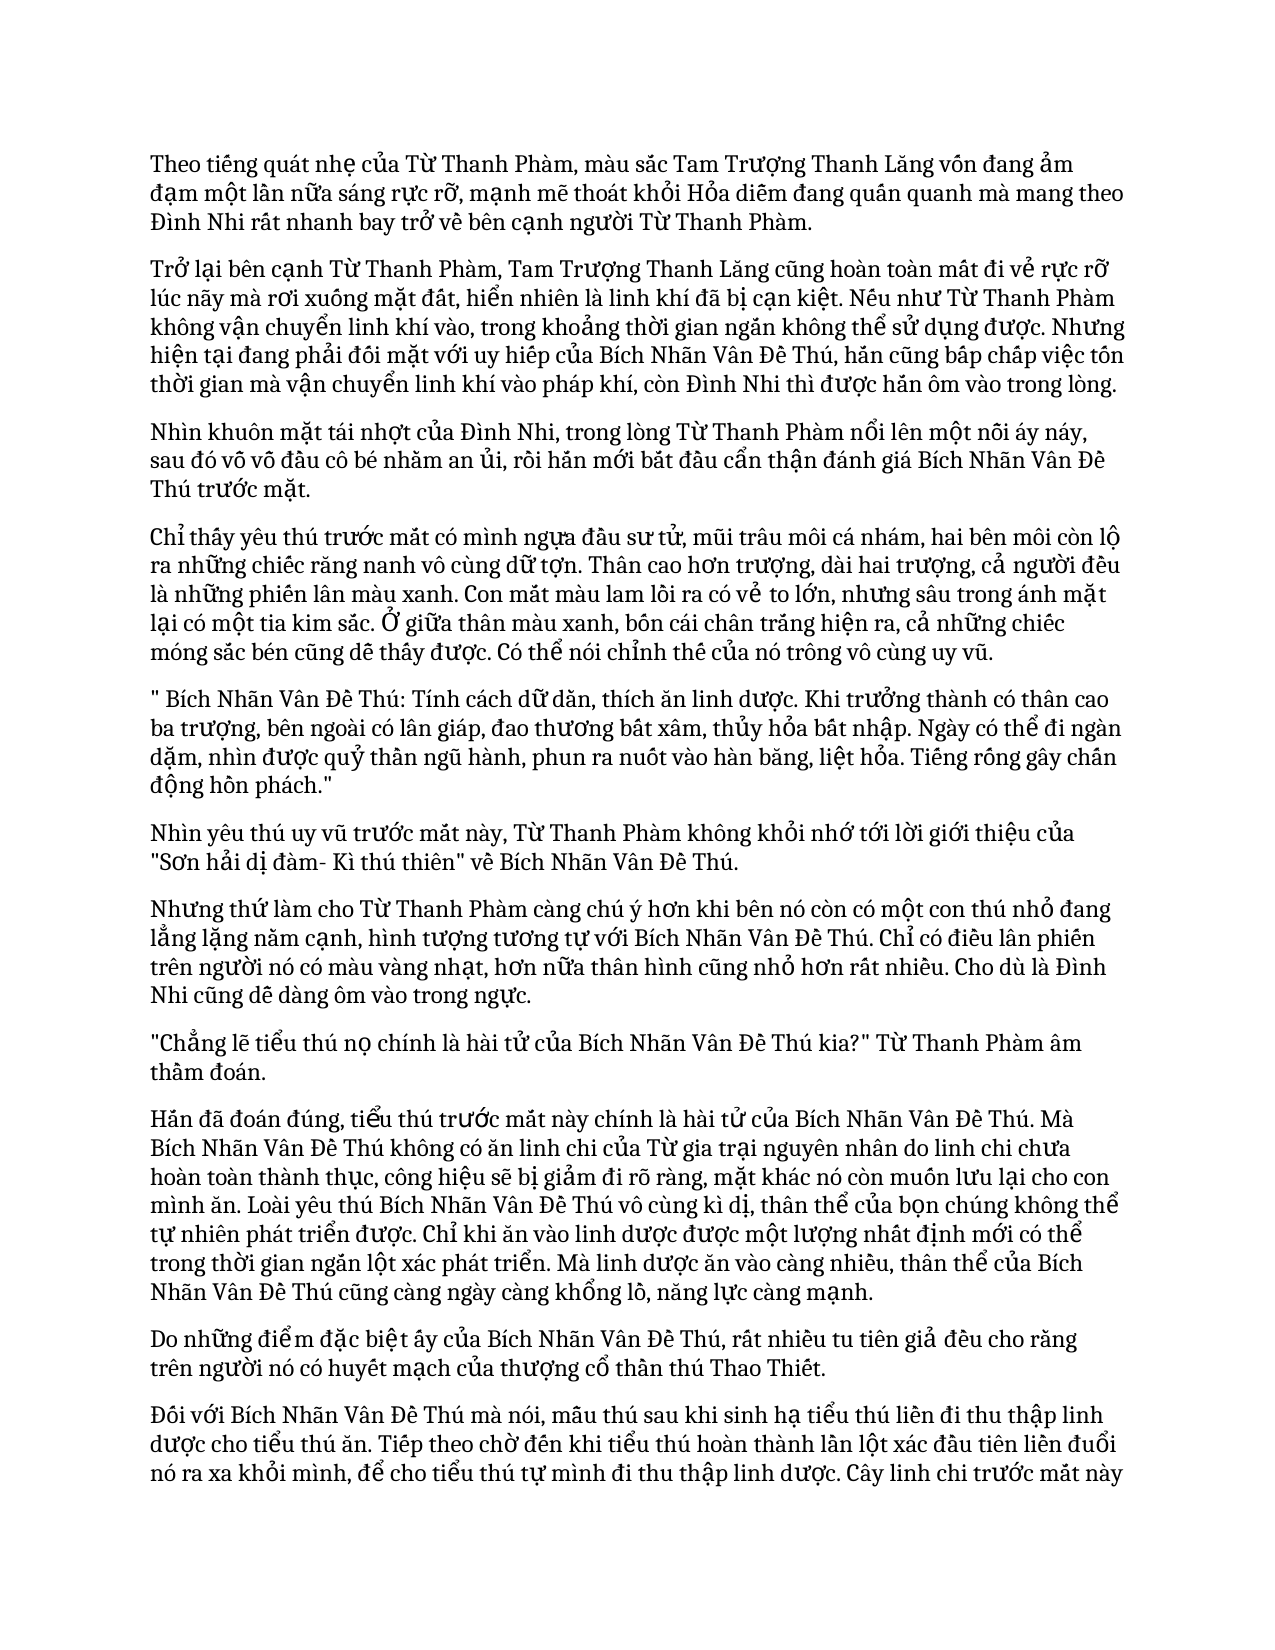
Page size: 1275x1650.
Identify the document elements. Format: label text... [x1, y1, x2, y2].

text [150, 1401, 1125, 1487]
text Do những điểm đặc biệt ấy của Bích Nhãn Vân Đề Thú, rất nhiều tu tiên giả đều cho rằng trên người nó có huyết mạch của thượng cổ thần thú Thao Thiết. [150, 1325, 1125, 1382]
text Nhìn khuôn mặt tái nhợt của Đình Nhi, trong lòng Từ Thanh Phàm nổi lên một nỗi áy náy, sau đó vỗ vỗ đầu cô bé nhằm an ủi, rồi hắn mới bắt đầu cẩn thận đánh giá Bích Nhãn Vân Đề Thú trước mặt. [150, 417, 1125, 504]
text Hắn đã đoán đúng, tiểu thú trước mắt này chính là hài tử của Bích Nhãn Vân Đề Thú. Mà Bích Nhãn Vân Đề Thú không có ăn linh chi của Từ gia trại nguyên nhân do linh chi chưa hoàn toàn thành thục, công hiệu sẽ bị giảm đi rõ ràng, mặt khác nó còn muốn lưu lại cho con mình ăn. Loài yêu thú Bích Nhãn Vân Đề Thú vô cùng kì dị, thân thể của bọn chúng không thể tự nhiên phát triển được. Chỉ khi ăn vào linh dược được một lượng nhất định mới có thể trong thời gian ngắn lột xác phát triển. Mà linh dược ăn vào càng nhiều, thân thể của Bích Nhãn Vân Đề Thú cũng càng ngày càng khổng lồ, năng lực càng mạnh. [150, 1105, 1125, 1306]
text Nhìn yêu thú uy vũ trước mắt này, Từ Thanh Phàm không khỏi nhớ tới lời giới thiệu của "Sơn hải dị đàm- Kì thú thiên" về Bích Nhãn Vân Đề Thú. [150, 819, 1125, 876]
text Trở lại bên cạnh Từ Thanh Phàm, Tam Trượng Thanh Lăng cũng hoàn toàn mất đi vẻ rực rỡ lúc nãy mà rơi xuống mặt đất, hiển nhiên là linh khí đã bị cạn kiệt. Nếu như Từ Thanh Phàm không vận chuyển linh khí vào, trong khoảng thời gian ngắn không thể sử dụng được. Nhưng hiện tại đang phải đối mặt với uy hiếp của Bích Nhãn Vân Đề Thú, hắn cũng bấp chấp việc tốn thời gian mà vận chuyển linh khí vào pháp khí, còn Đình Nhi thì được hắn ôm vào trong lòng. [150, 255, 1125, 399]
text " Bích Nhãn Vân Đề Thú: Tính cách dữ dằn, thích ăn linh dược. Khi trưởng thành có thân cao ba trượng, bên ngoài có lân giáp, đao thương bất xâm, thủy hỏa bất nhập. Ngày có thể đi ngàn dặm, nhìn được quỷ thần ngũ hành, phun ra nuốt vào hàn băng, liệt hỏa. Tiếng rống gây chấn động hồn phách." [150, 685, 1125, 800]
text Chỉ thấy yêu thú trước mắt có mình ngựa đầu sư tử, mũi trâu môi cá nhám, hai bên môi còn lộ ra những chiếc răng nanh vô cùng dữ tợn. Thân cao hơn trượng, dài hai trượng, cả người đều là những phiến lân màu xanh. Con mắt màu lam lồi ra có vẻ to lớn, nhưng sâu trong ánh mặt lại có một tia kim sắc. Ở giữa thân màu xanh, bốn cái chân trắng hiện ra, cả những chiếc móng sắc bén cũng dễ thấy được. Có thể nói chỉnh thế của nó trông vô cùng uy vũ. [150, 522, 1125, 666]
text Nhưng thứ làm cho Từ Thanh Phàm càng chú ý hơn khi bên nó còn có một con thú nhỏ đang lẳng lặng nằm cạnh, hình tượng tương tự với Bích Nhãn Vân Đề Thú. Chỉ có điều lân phiến trên người nó có màu vàng nhạt, hơn nữa thân hình cũng nhỏ hơn rất nhiều. Cho dù là Đình Nhi cũng dễ dàng ôm vào trong ngực. [150, 895, 1125, 1010]
text "Chẳng lẽ tiểu thú nọ chính là hài tử của Bích Nhãn Vân Đề Thú kia?" Từ Thanh Phàm âm thầm đoán. [150, 1029, 1125, 1086]
text Theo tiếng quát nhẹ của Từ Thanh Phàm, màu sắc Tam Trượng Thanh Lăng vốn đang ảm đạm một lần nữa sáng rực rỡ, mạnh mẽ thoát khỏi Hỏa diễm đang quấn quanh mà mang theo Đình Nhi rất nhanh bay trở về bên cạnh người Từ Thanh Phàm. [150, 150, 1125, 236]
